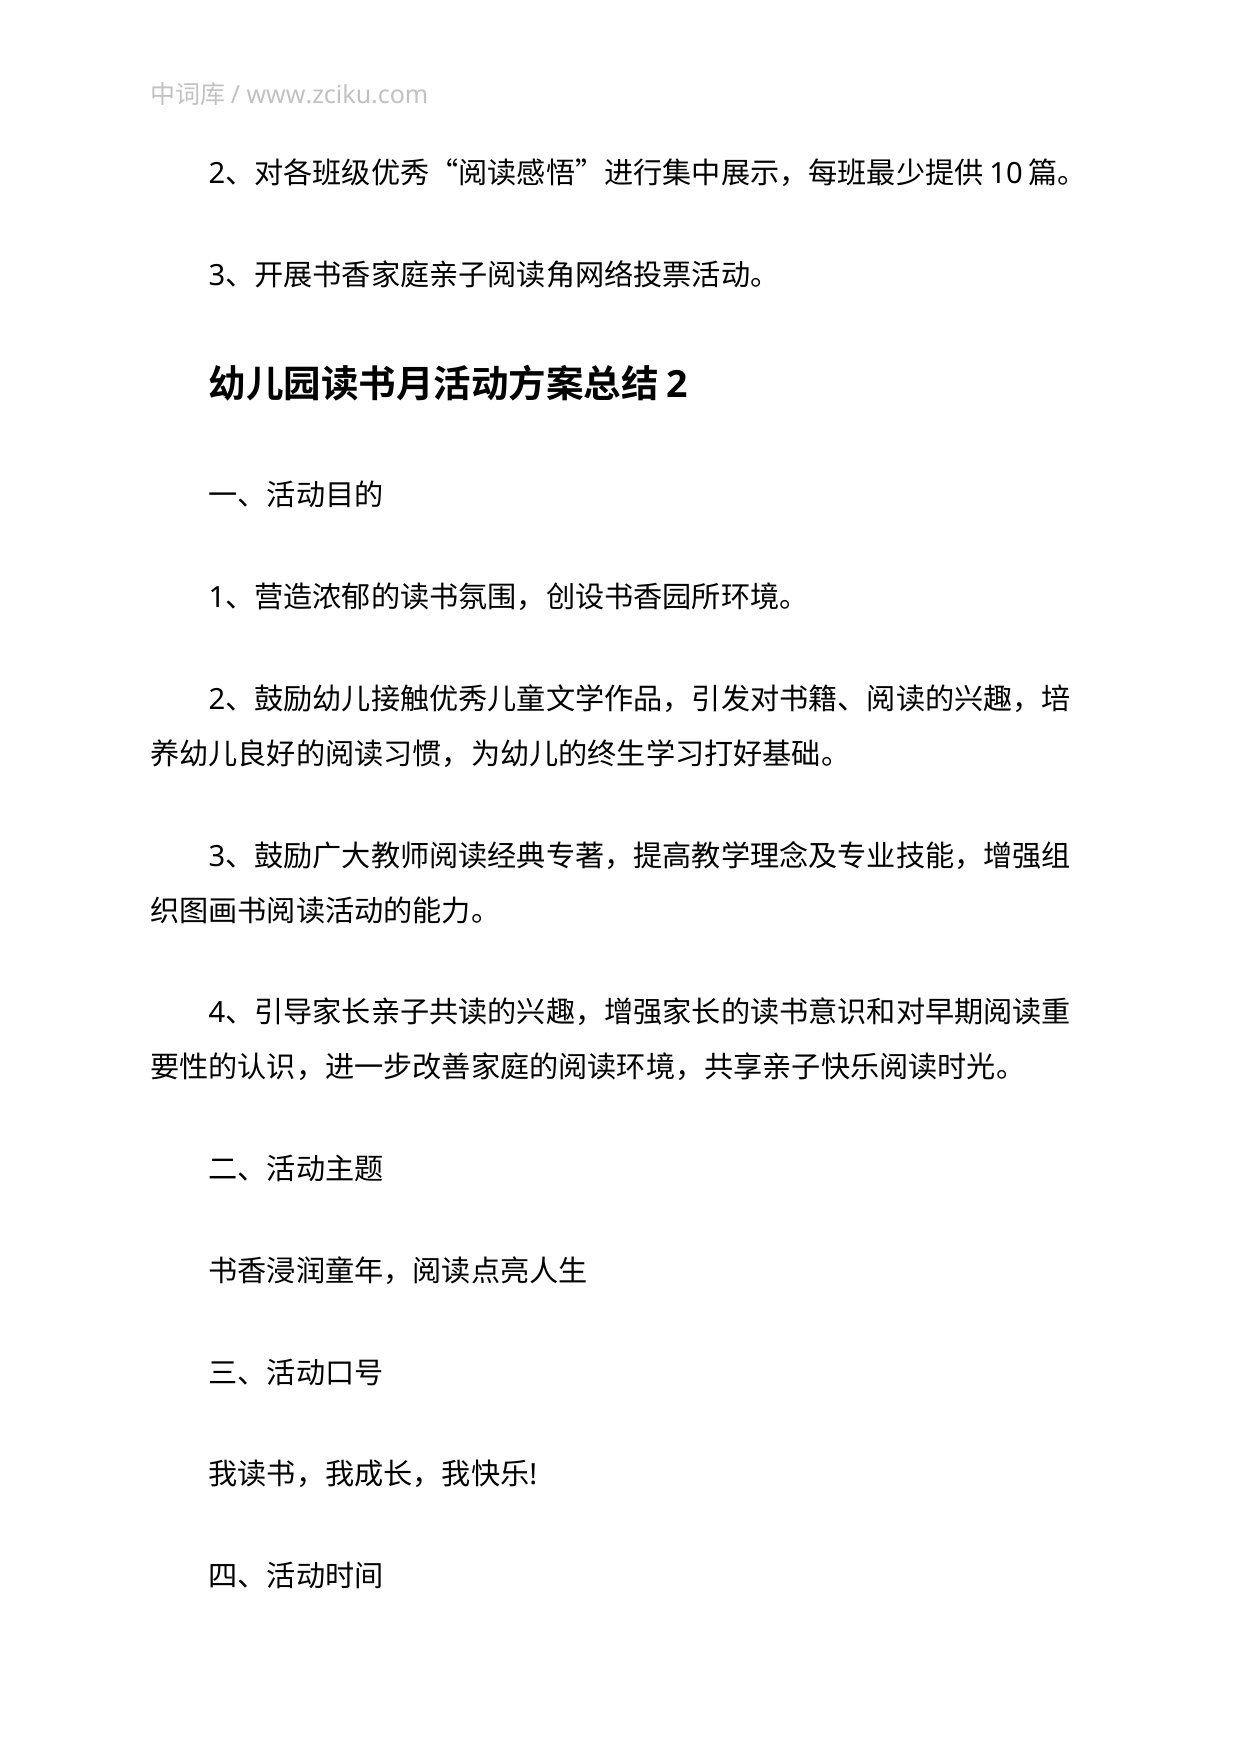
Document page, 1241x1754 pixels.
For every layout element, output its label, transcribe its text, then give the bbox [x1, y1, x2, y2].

text 3、开展书香家庭亲子阅读角网络投票活动。 [150, 252, 1090, 294]
text 三、活动口号 [150, 1349, 1090, 1391]
text 3、鼓励广大教师阅读经典专著，提高教学理念及专业技能，增强组织图画书阅读活动的能力。 [150, 832, 1090, 929]
text 书香浸润童年，阅读点亮人生 [150, 1247, 1090, 1290]
text 4、引导家长亲子共读的兴趣，增强家长的读书意识和对早期阅读重要性的认识，进一步改善家庭的阅读环境，共享亲子快乐阅读时光。 [150, 989, 1090, 1086]
text 幼儿园读书月活动方案总结2 [150, 354, 1090, 408]
text 2、鼓励幼儿接触优秀儿童文学作品，引发对书籍、阅读的兴趣，培养幼儿良好的阅读习惯，为幼儿的终生学习打好基础。 [150, 675, 1090, 773]
text 四、活动时间 [150, 1553, 1090, 1595]
text 二、活动主题 [150, 1146, 1090, 1188]
text 2、对各班级优秀“阅读感悟”进行集中展示，每班最少提供10篇。 [150, 150, 1090, 192]
text 一、活动目的 [150, 472, 1090, 514]
text 我读书，我成长，我快乐! [150, 1451, 1090, 1493]
text 1、营造浓郁的读书氛围，创设书香园所环境。 [150, 573, 1090, 616]
